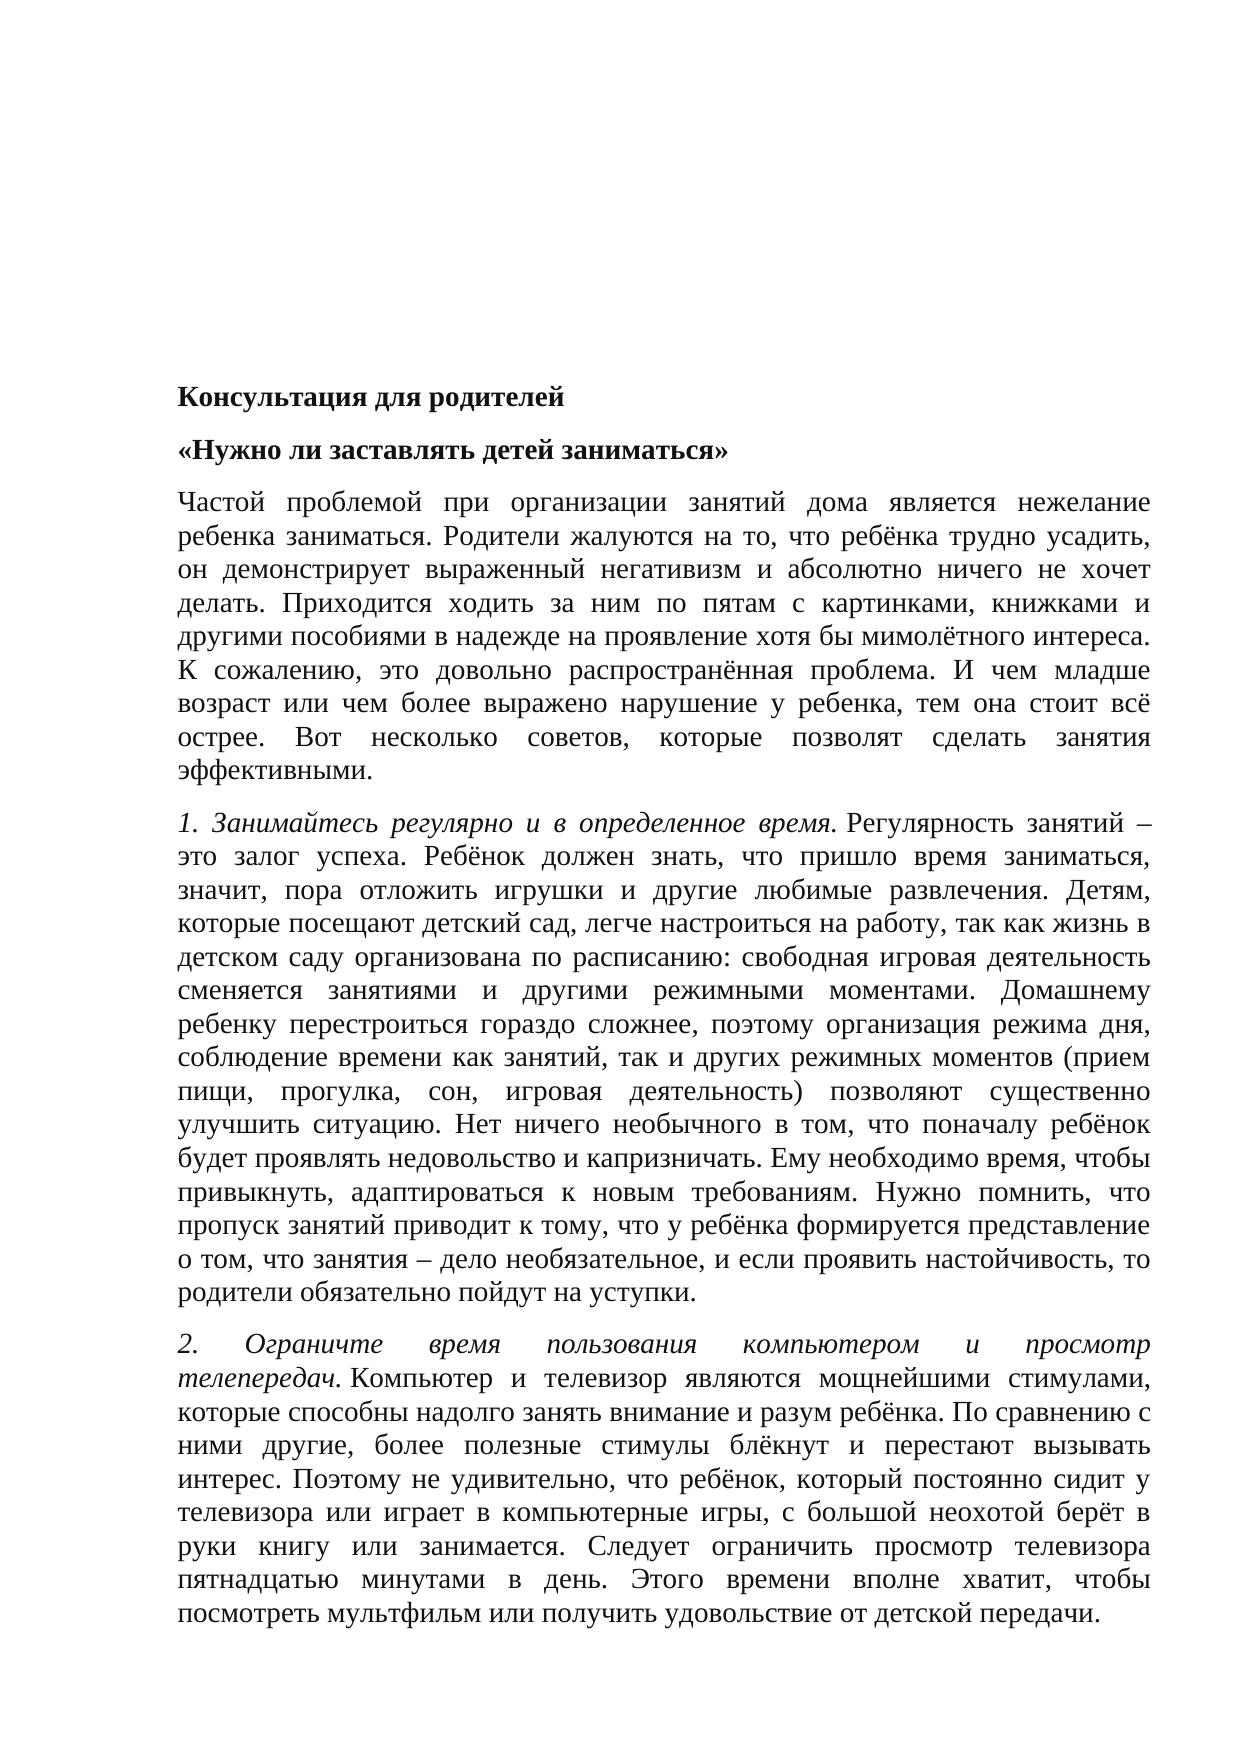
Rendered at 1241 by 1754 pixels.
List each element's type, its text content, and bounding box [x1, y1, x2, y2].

text Частой проблемой при организации занятий дома является нежелание ребенка заниматься. Родители жалуются на то, что ребёнка трудно усадить, он демонстрирует выраженный негативизм и абсолютно ничего не хочет делать. Приходится ходить за ним по пятам с картинками, книжками и другими пособиями в надежде на проявление хотя бы мимолётного интереса. К сожалению, это довольно распространённая проблема. И чем младше возраст или чем более выражено нарушение у ребенка, тем она стоит всё острее. Вот несколько советов, которые позволят сделать занятия эффективными. [177, 484, 1152, 786]
text 1. Занимайтесь регулярно и в определенное время. Регулярность занятий – это залог успеха. Ребёнок должен знать, что пришло время заниматься, значит, пора отложить игрушки и другие любимые развлечения. Детям, которые посещают детский сад, легче настроиться на работу, так как жизнь в детском саду организована по расписанию: свободная игровая деятельность сменяется занятиями и другими режимными моментами. Домашнему ребенку перестроиться гораздо сложнее, поэтому организация режима дня, соблюдение времени как занятий, так и других режимных моментов (прием пищи, прогулка, сон, игровая деятельность) позволяют существенно улучшить ситуацию. Нет ничего необычного в том, что поначалу ребёнок будет проявлять недовольство и капризничать. Ему необходимо время, чтобы привыкнуть, адаптироваться к новым требованиям. Нужно помнить, что пропуск занятий приводит к тому, что у ребёнка формируется представление о том, что занятия – дело необязательное, и если проявить настойчивость, то родители обязательно пойдут на уступки. [177, 805, 1152, 1308]
text 2. Ограничте время пользования компьютером и просмотр телепередач. Компьютер и телевизор являются мощнейшими стимулами, которые способны надолго занять внимание и разум ребёнка. По сравнению с ними другие, более полезные стимулы блёкнут и перестают вызывать интерес. Поэтому не удивительно, что ребёнок, который постоянно сидит у телевизора или играет в компьютерные игры, с большой неохотой берёт в руки книгу или занимается. Следует ограничить просмотр телевизора пятнадцатью минутами в день. Этого времени вполне хватит, чтобы посмотреть мультфильм или получить удовольствие от детской передачи. [177, 1327, 1152, 1628]
text Консультация для родителей [177, 379, 1152, 413]
text «Нужно ли заставлять детей заниматься» [177, 432, 1152, 465]
